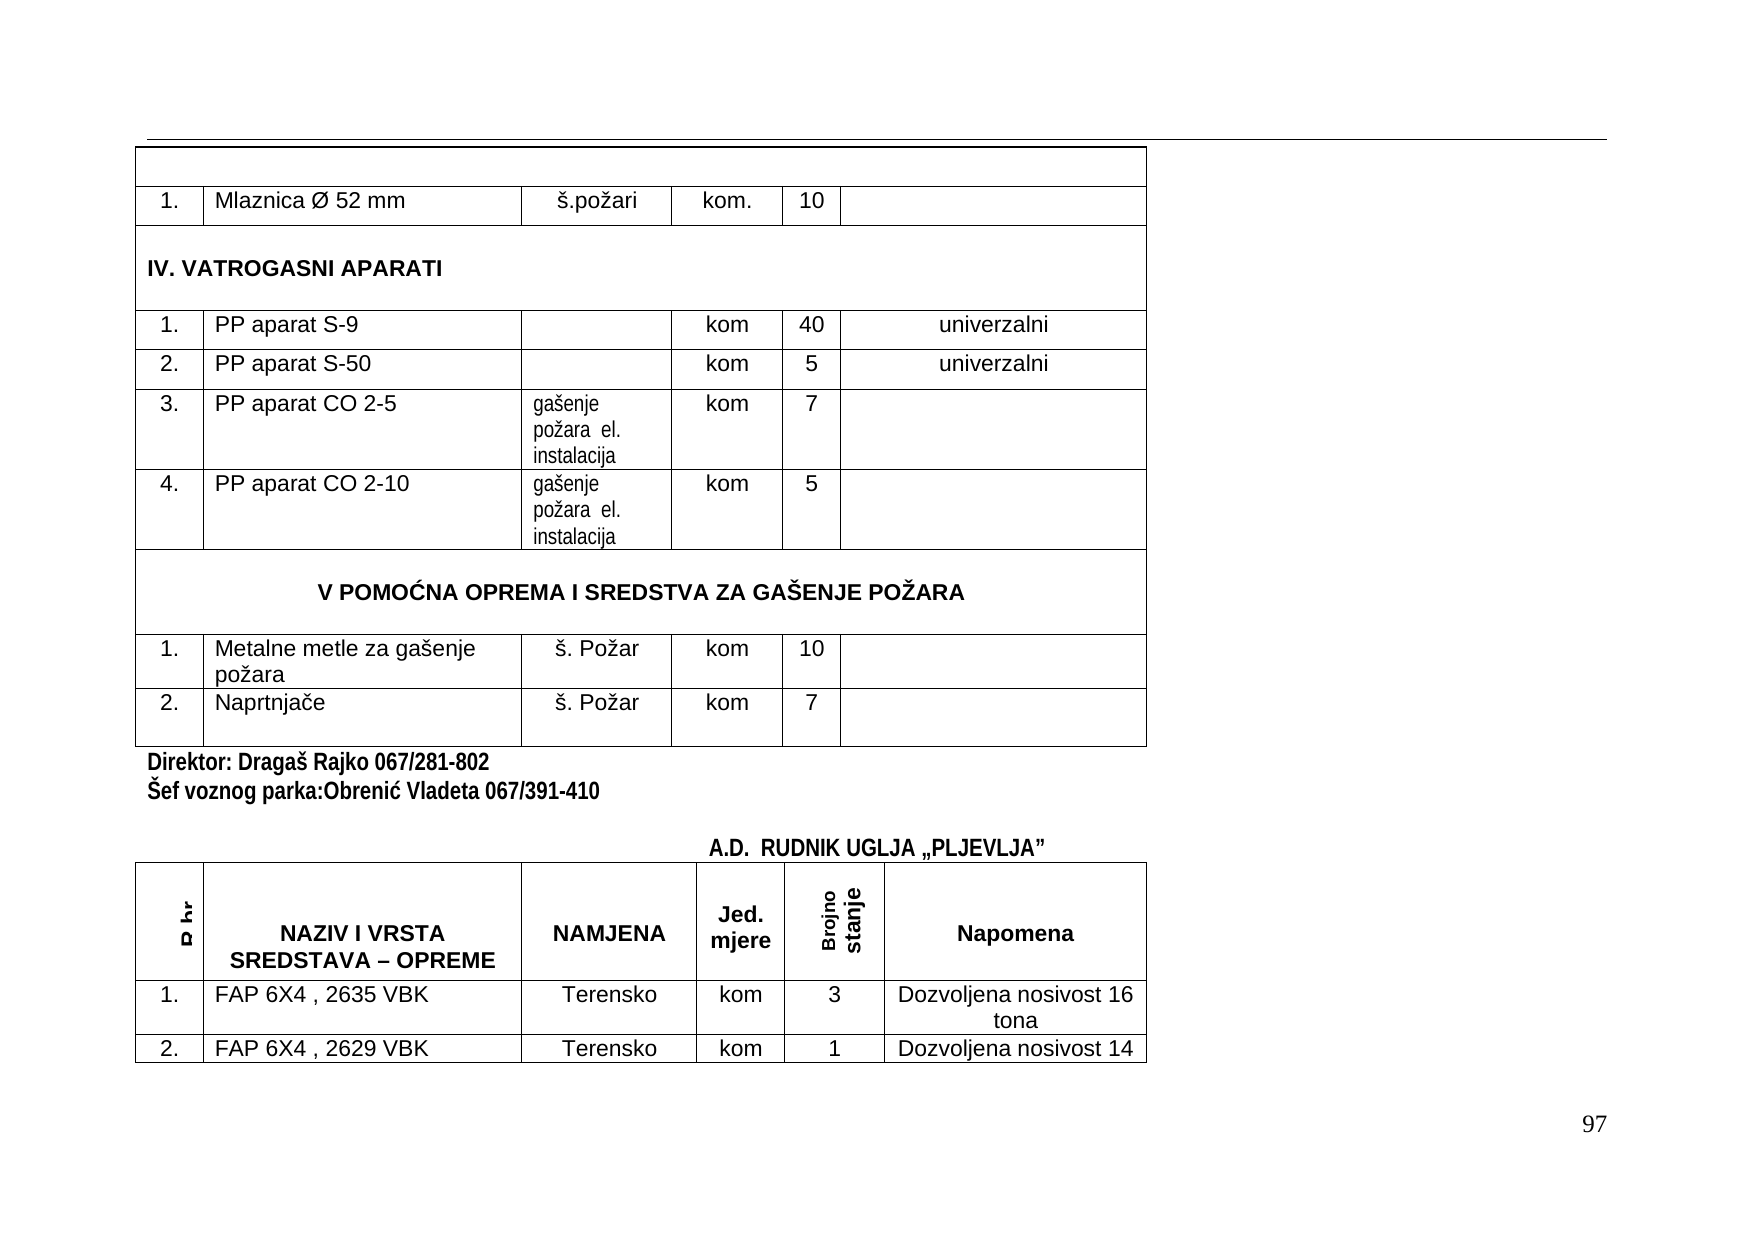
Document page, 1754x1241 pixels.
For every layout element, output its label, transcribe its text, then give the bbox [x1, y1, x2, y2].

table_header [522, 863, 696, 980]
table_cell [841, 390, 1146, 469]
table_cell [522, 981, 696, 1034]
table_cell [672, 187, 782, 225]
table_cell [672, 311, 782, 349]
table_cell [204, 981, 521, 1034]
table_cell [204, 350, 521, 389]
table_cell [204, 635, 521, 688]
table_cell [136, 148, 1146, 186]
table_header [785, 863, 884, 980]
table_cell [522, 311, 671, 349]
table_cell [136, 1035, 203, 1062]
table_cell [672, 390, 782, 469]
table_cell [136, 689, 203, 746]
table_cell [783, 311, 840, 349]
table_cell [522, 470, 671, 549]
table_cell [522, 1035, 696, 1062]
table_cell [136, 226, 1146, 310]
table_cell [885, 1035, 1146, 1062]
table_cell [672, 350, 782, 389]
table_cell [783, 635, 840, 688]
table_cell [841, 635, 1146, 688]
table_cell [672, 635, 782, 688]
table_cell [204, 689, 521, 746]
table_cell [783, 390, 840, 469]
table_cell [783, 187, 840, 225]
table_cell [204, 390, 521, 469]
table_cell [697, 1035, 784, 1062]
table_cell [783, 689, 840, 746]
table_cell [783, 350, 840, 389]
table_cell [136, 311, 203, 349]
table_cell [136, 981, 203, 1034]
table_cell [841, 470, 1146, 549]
text Šef voznog parka:Obrenić Vladeta 067/391-410 [147, 776, 1607, 804]
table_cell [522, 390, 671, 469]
text Direktor: Dragaš Rajko 067/281-802 [147, 747, 1607, 776]
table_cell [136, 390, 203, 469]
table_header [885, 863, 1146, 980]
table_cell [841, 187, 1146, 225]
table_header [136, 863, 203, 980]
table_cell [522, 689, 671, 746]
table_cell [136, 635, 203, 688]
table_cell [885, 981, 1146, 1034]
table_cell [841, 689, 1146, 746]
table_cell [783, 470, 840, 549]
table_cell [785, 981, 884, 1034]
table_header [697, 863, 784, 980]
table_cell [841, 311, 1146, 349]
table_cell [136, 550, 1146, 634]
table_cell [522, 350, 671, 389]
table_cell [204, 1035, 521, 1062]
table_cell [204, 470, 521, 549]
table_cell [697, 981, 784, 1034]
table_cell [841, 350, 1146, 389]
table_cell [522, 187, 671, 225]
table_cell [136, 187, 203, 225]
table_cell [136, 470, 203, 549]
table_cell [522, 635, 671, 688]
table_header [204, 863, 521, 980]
text A.D. RUDNIK UGLJA „PLJEVLJA” [147, 833, 1607, 862]
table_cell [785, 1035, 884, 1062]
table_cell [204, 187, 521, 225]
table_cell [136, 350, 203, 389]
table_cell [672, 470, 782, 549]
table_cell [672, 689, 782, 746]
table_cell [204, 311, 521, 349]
